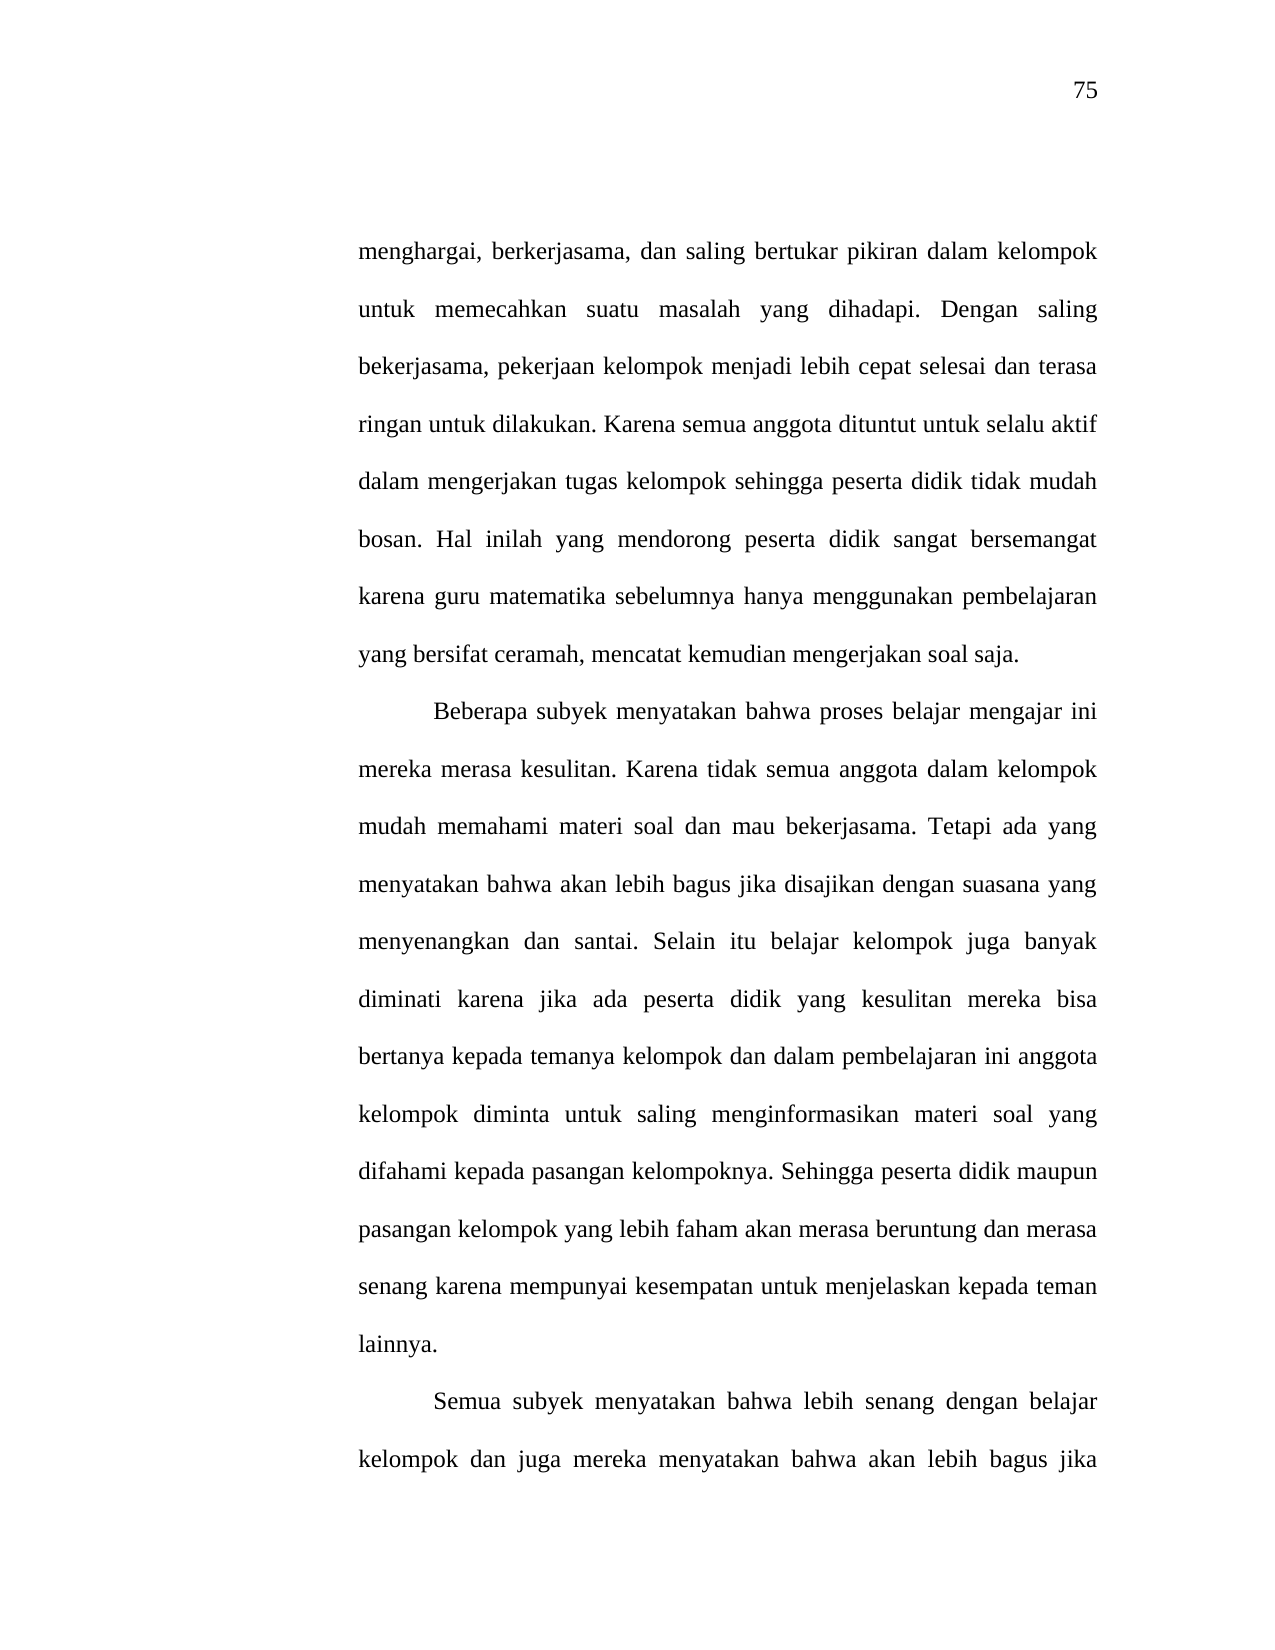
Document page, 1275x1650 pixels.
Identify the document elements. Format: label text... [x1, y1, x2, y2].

text Beberapa subyek menyatakan bahwa proses belajar mengajar ini mereka merasa kesulitan. Karena tidak semua anggota dalam kelompok mudah memahami materi soal dan mau bekerjasama. Tetapi ada yang menyatakan bahwa akan lebih bagus jika disajikan dengan suasana yang menyenangkan dan santai. Selain itu belajar kelompok juga banyak diminati karena jika ada peserta didik yang kesulitan mereka bisa bertanya kepada temanya kelompok dan dalam pembelajaran ini anggota kelompok diminta untuk saling menginformasikan materi soal yang difahami kepada pasangan kelompoknya. Sehingga peserta didik maupun pasangan kelompok yang lebih faham akan merasa beruntung dan merasa senang karena mempunyai kesempatan untuk menjelaskan kepada teman lainnya. [358, 696, 1098, 1357]
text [358, 1386, 1098, 1472]
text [358, 236, 1098, 667]
